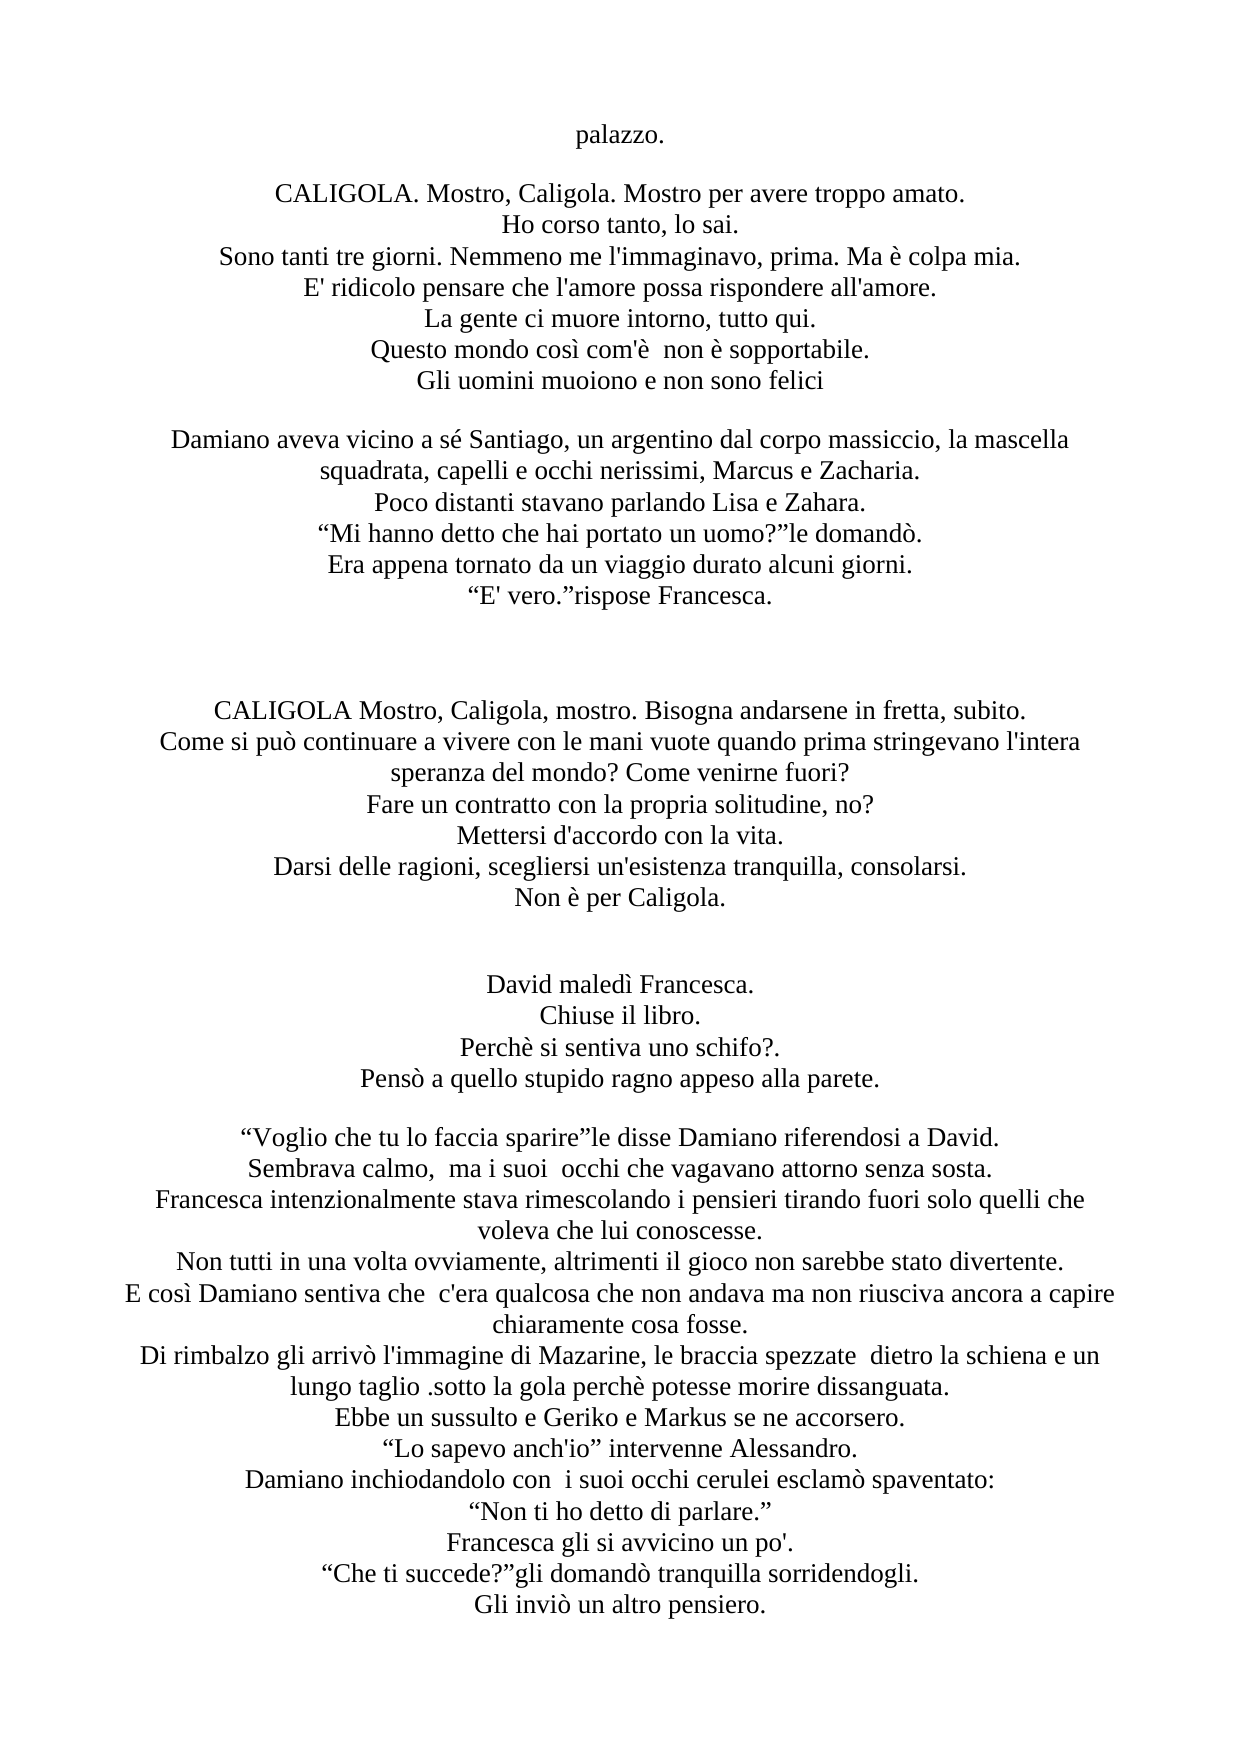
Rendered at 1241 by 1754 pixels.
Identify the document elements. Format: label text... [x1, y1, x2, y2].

text Mettersi d'accordo con la vita. [118, 819, 1122, 850]
text “E' vero.”rispose Francesca. [118, 579, 1122, 610]
text Questo mondo così com'è non è sopportabile. [118, 333, 1122, 364]
text Francesca gli si avvicino un po'. [118, 1526, 1122, 1557]
text Non è per Caligola. [118, 881, 1122, 912]
text David maledì Francesca. [118, 968, 1122, 999]
text Sembrava calmo, ma i suoi occhi che vagavano attorno senza sosta. [118, 1152, 1122, 1183]
text Poco distanti stavano parlando Lisa e Zahara. [118, 486, 1122, 517]
text Sono tanti tre giorni. Nemmeno me l'immaginavo, prima. Ma è colpa mia. [118, 239, 1122, 271]
text “Non ti ho detto di parlare.” [118, 1495, 1122, 1526]
text Damiano inchiodandolo con i suoi occhi cerulei esclamò spaventato: [118, 1463, 1122, 1495]
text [118, 118, 1122, 149]
text Chiuse il libro. [118, 999, 1122, 1031]
text Di rimbalzo gli arrivò l'immagine di Mazarine, le braccia spezzate dietro la schiena e un lungo taglio .sotto la gola perchè potesse morire dissanguata. [118, 1339, 1122, 1401]
text Darsi delle ragioni, scegliersi un'esistenza tranquilla, consolarsi. [118, 850, 1122, 881]
text CALIGOLA Mostro, Caligola, mostro. Bisogna andarsene in fretta, subito. [118, 694, 1122, 725]
text Damiano aveva vicino a sé Santiago, un argentino dal corpo massiccio, la mascella squadrata, capelli e occhi nerissimi, Marcus e Zacharia. [118, 423, 1122, 486]
text “Lo sapevo anch'io” intervenne Alessandro. [118, 1432, 1122, 1463]
text Fare un contratto con la propria solitudine, no? [118, 788, 1122, 819]
text “Mi hanno detto che hai portato un uomo?”le domandò. [118, 517, 1122, 548]
text Perchè si sentiva uno schifo?. [118, 1031, 1122, 1062]
text Francesca intenzionalmente stava rimescolando i pensieri tirando fuori solo quelli che voleva che lui conoscesse. [118, 1183, 1122, 1246]
text La gente ci muore intorno, tutto qui. [118, 302, 1122, 333]
text Ebbe un sussulto e Geriko e Markus se ne accorsero. [118, 1401, 1122, 1432]
text “Che ti succede?”gli domandò tranquilla sorridendogli. [118, 1557, 1122, 1588]
text “Voglio che tu lo faccia sparire”le disse Damiano riferendosi a David. [118, 1121, 1122, 1152]
text Non tutti in una volta ovviamente, altrimenti il gioco non sarebbe stato divertente. [118, 1246, 1122, 1277]
text Ho corso tanto, lo sai. [118, 208, 1122, 239]
text E' ridicolo pensare che l'amore possa rispondere all'amore. [118, 271, 1122, 302]
text Pensò a quello stupido ragno appeso alla parete. [118, 1062, 1122, 1093]
text Gli uomini muoiono e non sono felici [118, 364, 1122, 395]
text E così Damiano sentiva che c'era qualcosa che non andava ma non riusciva ancora a capire chiaramente cosa fosse. [118, 1277, 1122, 1339]
text CALIGOLA. Mostro, Caligola. Mostro per avere troppo amato. [118, 177, 1122, 208]
text Come si può continuare a vivere con le mani vuote quando prima stringevano l'intera speranza del mondo? Come venirne fuori? [118, 725, 1122, 788]
text Era appena tornato da un viaggio durato alcuni giorni. [118, 548, 1122, 579]
text Gli inviò un altro pensiero. [118, 1588, 1122, 1619]
